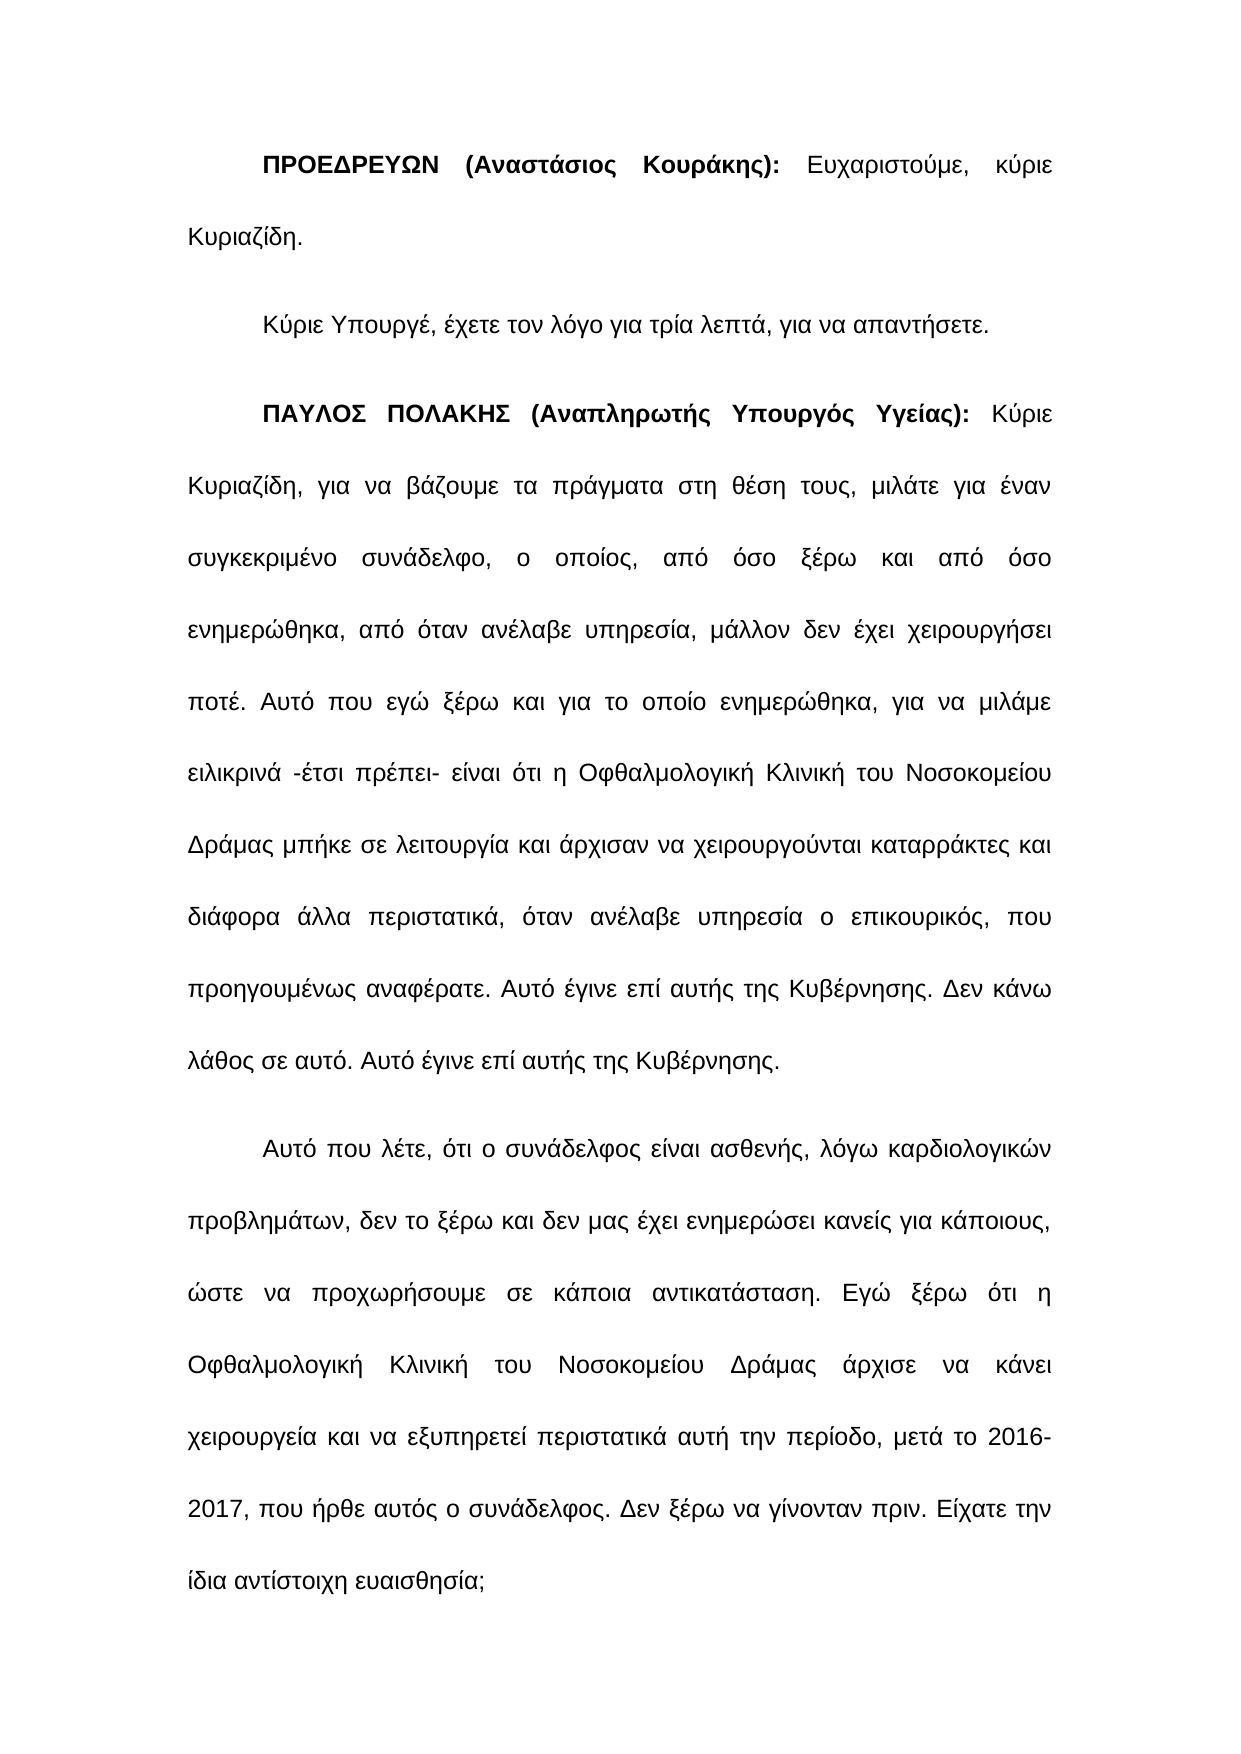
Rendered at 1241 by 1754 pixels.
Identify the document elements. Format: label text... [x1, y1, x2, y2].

text Αυτό που λέτε, ότι ο συνάδελφος είναι ασθενής, λόγω καρδιολογικών προβλημάτων, δεν το ξέρω και δεν μας έχει ενημερώσει κανείς για κάποιους, ώστε να προχωρήσουμε σε κάποια αντικατάσταση. Εγώ ξέρω ότι η Οφθαλμολογική Κλινική του Νοσοκομείου Δράμας άρχισε να κάνει χειρουργεία και να εξυπηρετεί περιστατικά αυτή την περίοδο, μετά το 2016-2017, που ήρθε αυτός ο συνάδελφος. Δεν ξέρω να γίνονταν πριν. Είχατε την ίδια αντίστοιχη ευαισθησία; [187, 1134, 1053, 1594]
text ΠΑΥΛΟΣ ΠΟΛΑΚΗΣ (Αναπληρωτής Υπουργός Υγείας): Κύριε Κυριαζίδη, για να βάζουμε τα πράγματα στη θέση τους, μιλάτε για έναν συγκεκριμένο συνάδελφο, ο οποίος, από όσο ξέρω και από όσο ενημερώθηκα, από όταν ανέλαβε υπηρεσία, μάλλον δεν έχει χειρουργήσει ποτέ. Αυτό που εγώ ξέρω και για το οποίο ενημερώθηκα, για να μιλάμε ειλικρινά -έτσι πρέπει- είναι ότι η Οφθαλμολογική Κλινική του Νοσοκομείου Δράμας μπήκε σε λειτουργία και άρχισαν να χειρουργούνται καταρράκτες και διάφορα άλλα περιστατικά, όταν ανέλαβε υπηρεσία ο επικουρικός, που προηγουμένως αναφέρατε. Αυτό έγινε επί αυτής της Κυβέρνησης. Δεν κάνω λάθος σε αυτό. Αυτό έγινε επί αυτής της Κυβέρνησης. [187, 399, 1053, 1074]
text Κύριε Υπουργέ, έχετε τον λόγο για τρία λεπτά, για να απαντήσετε. [187, 310, 1053, 339]
text ΠΡΟΕΔΡΕΥΩΝ (Αναστάσιος Κουράκης): Ευχαριστούμε, κύριε Κυριαζίδη. [187, 150, 1053, 251]
